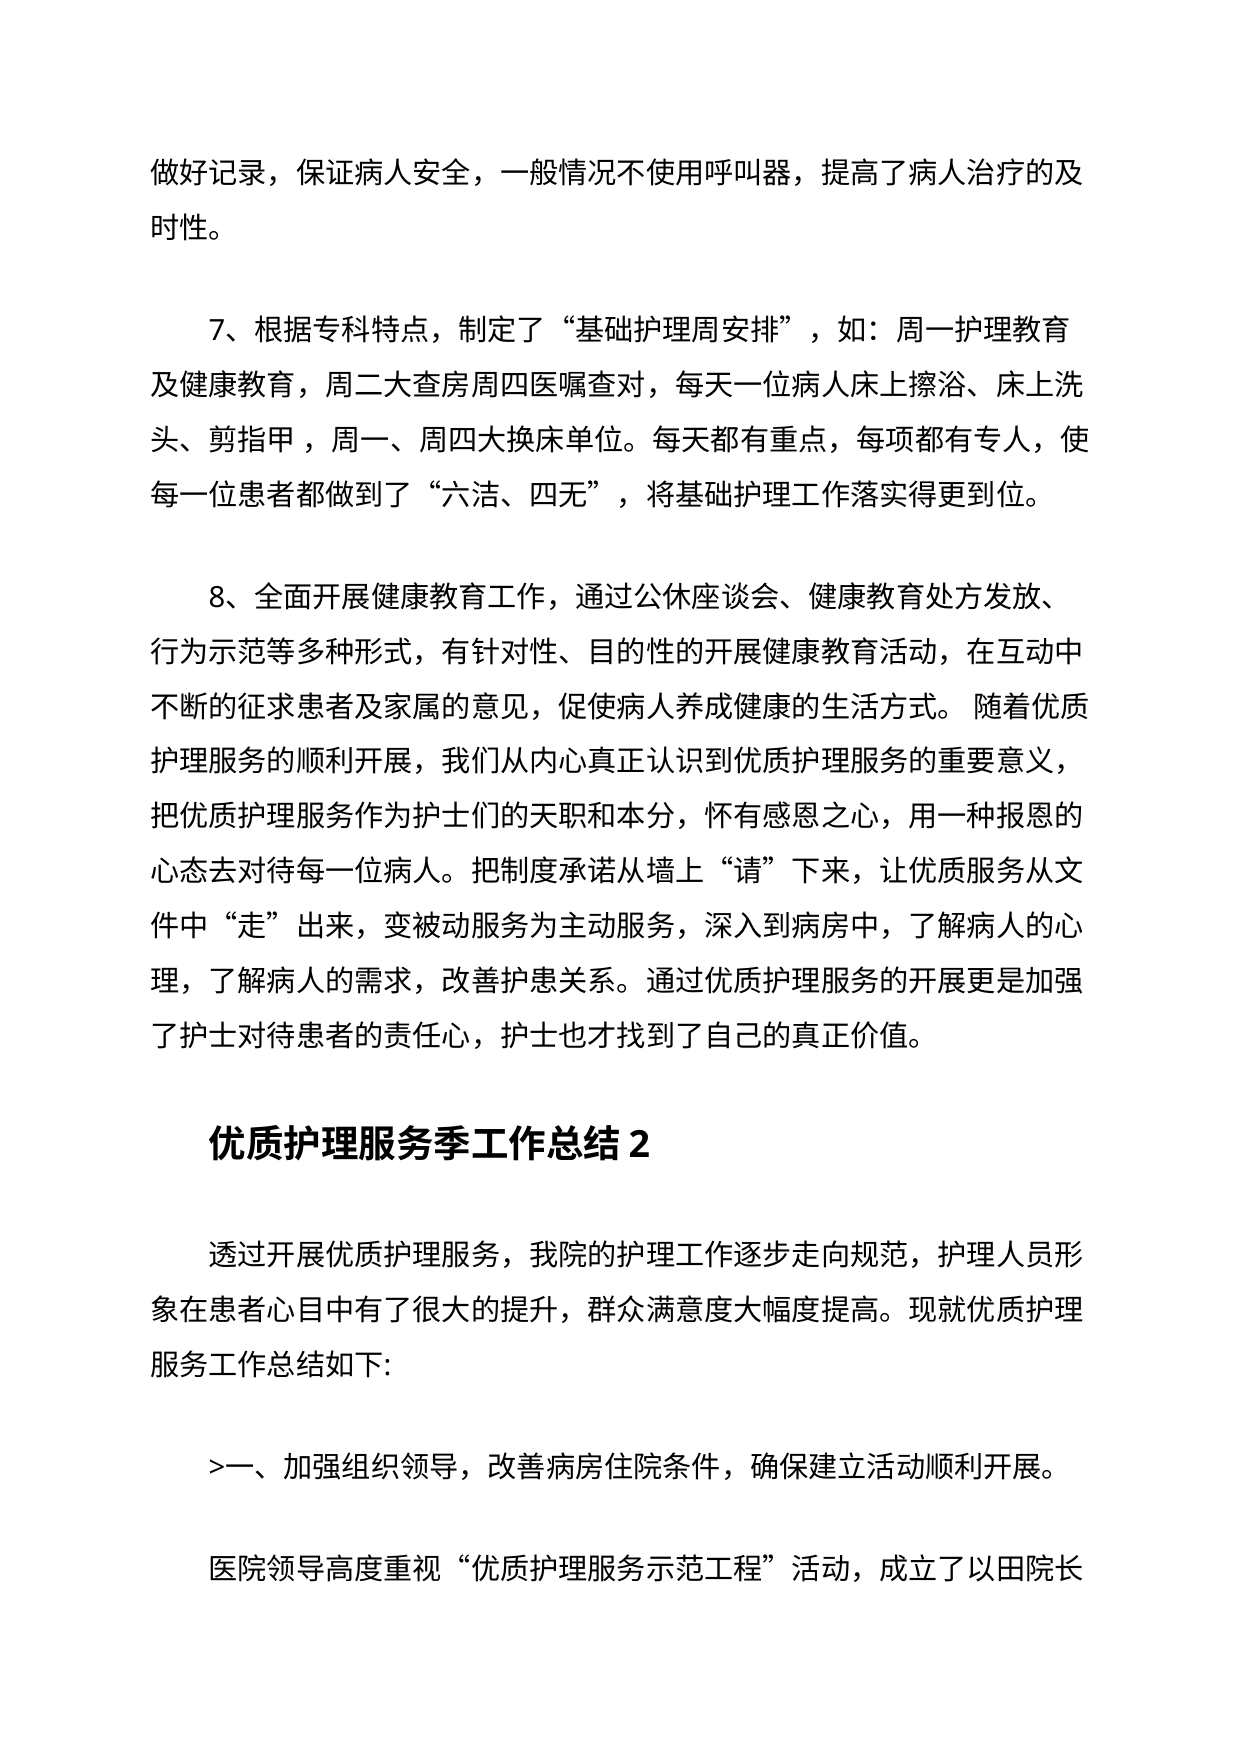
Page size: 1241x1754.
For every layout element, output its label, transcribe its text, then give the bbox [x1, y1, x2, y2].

text 8、全面开展健康教育工作，通过公休座谈会、健康教育处方发放、 行为示范等多种形式，有针对性、目的性的开展健康教育活动，在互动中不断的征求患者及家属的意见，促使病人养成健康的生活方式。 随着优质护理服务的顺利开展，我们从内心真正认识到优质护理服务的重要意义，把优质护理服务作为护士们的天职和本分，怀有感恩之心，用一种报恩的心态去对待每一位病人。把制度承诺从墙上“请”下来，让优质服务从文件中“走”出来，变被动服务为主动服务，深入到病房中，了解病人的心理，了解病人的需求，改善护患关系。通过优质护理服务的开展更是加强了护士对待患者的责任心，护士也才找到了自己的真正价值。 [150, 573, 1090, 1055]
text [150, 150, 1090, 247]
text 优质护理服务季工作总结2 [150, 1114, 1090, 1169]
text >一、加强组织领导，改善病房住院条件，确保建立活动顺利开展。 [150, 1444, 1090, 1486]
text 透过开展优质护理服务，我院的护理工作逐步走向规范，护理人员形象在患者心目中有了很大的提升，群众满意度大幅度提高。现就优质护理服务工作总结如下: [150, 1232, 1090, 1384]
text 7、根据专科特点，制定了“基础护理周安排”，如：周一护理教育及健康教育，周二大查房周四医嘱查对，每天一位病人床上擦浴、床上洗头、剪指甲 ，周一、周四大换床单位。每天都有重点，每项都有专人，使每一位患者都做到了“六洁、四无”，将基础护理工作落实得更到位。 [150, 307, 1090, 514]
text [150, 1546, 1090, 1588]
